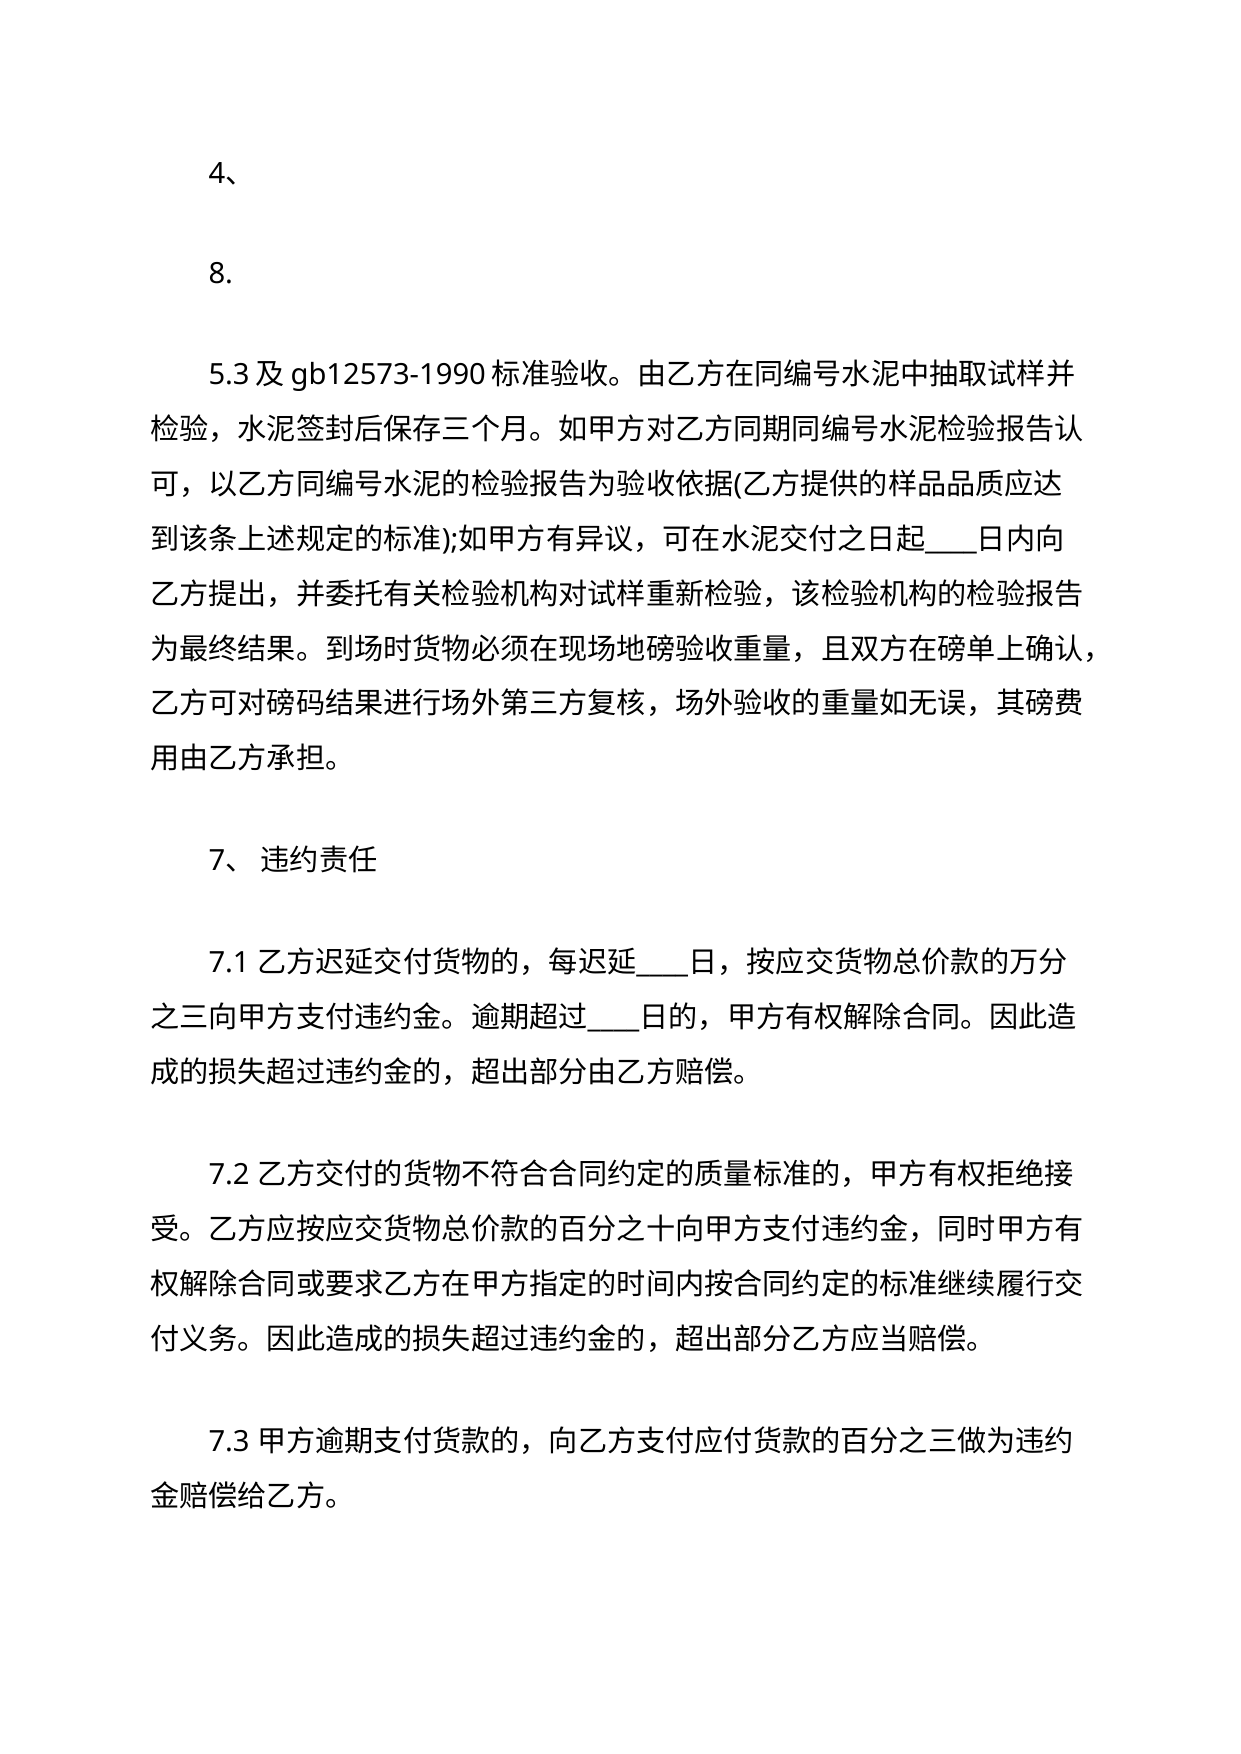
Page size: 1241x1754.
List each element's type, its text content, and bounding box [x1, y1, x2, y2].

text 7.3 甲方逾期支付货款的，向乙方支付应付货款的百分之三做为违约金赔偿给乙方。 [150, 1417, 1090, 1514]
text 8. [150, 252, 1090, 292]
text 7.2 乙方交付的货物不符合合同约定的质量标准的，甲方有权拒绝接受。乙方应按应交货物总价款的百分之十向甲方支付违约金，同时甲方有权解除合同或要求乙方在甲方指定的时间内按合同约定的标准继续履行交付义务。因此造成的损失超过违约金的，超出部分乙方应当赔偿。 [150, 1151, 1090, 1358]
text 5.3及gb12573-1990标准验收。由乙方在同编号水泥中抽取试样并检验，水泥签封后保存三个月。如甲方对乙方同期同编号水泥检验报告认可，以乙方同编号水泥的检验报告为验收依据(乙方提供的样品品质应达到该条上述规定的标准);如甲方有异议，可在水泥交付之日起____日内向乙方提出，并委托有关检验机构对试样重新检验，该检验机构的检验报告为最终结果。到场时货物必须在现场地磅验收重量，且双方在磅单上确认，乙方可对磅码结果进行场外第三方复核，场外验收的重量如无误，其磅费用由乙方承担。 [150, 350, 1090, 777]
text 7、 违约责任 [150, 837, 1090, 879]
text 7.1 乙方迟延交付货物的，每迟延____日，按应交货物总价款的万分之三向甲方支付违约金。逾期超过____日的，甲方有权解除合同。因此造成的损失超过违约金的，超出部分由乙方赔偿。 [150, 939, 1090, 1091]
text 4、 [150, 150, 1090, 192]
